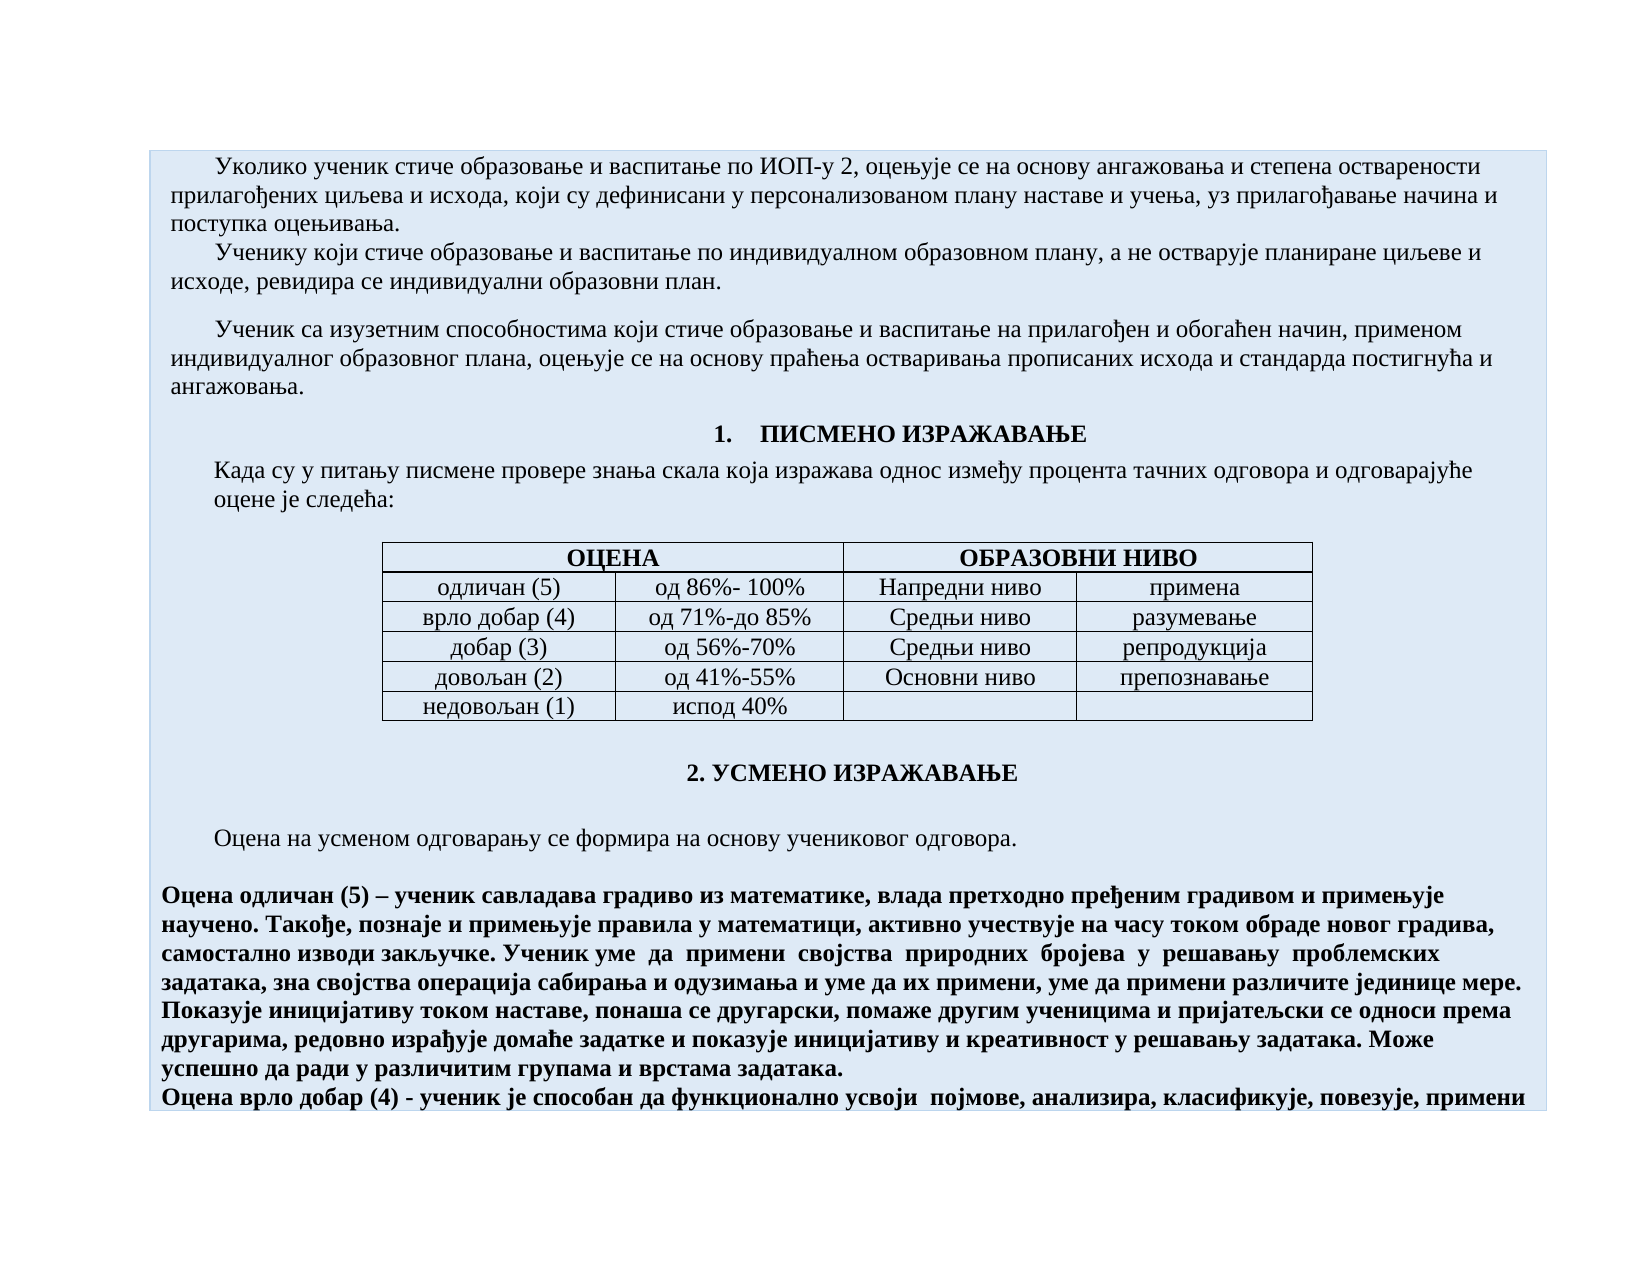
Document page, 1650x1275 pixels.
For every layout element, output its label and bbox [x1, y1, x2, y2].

table_cell [151, 151, 1546, 1110]
